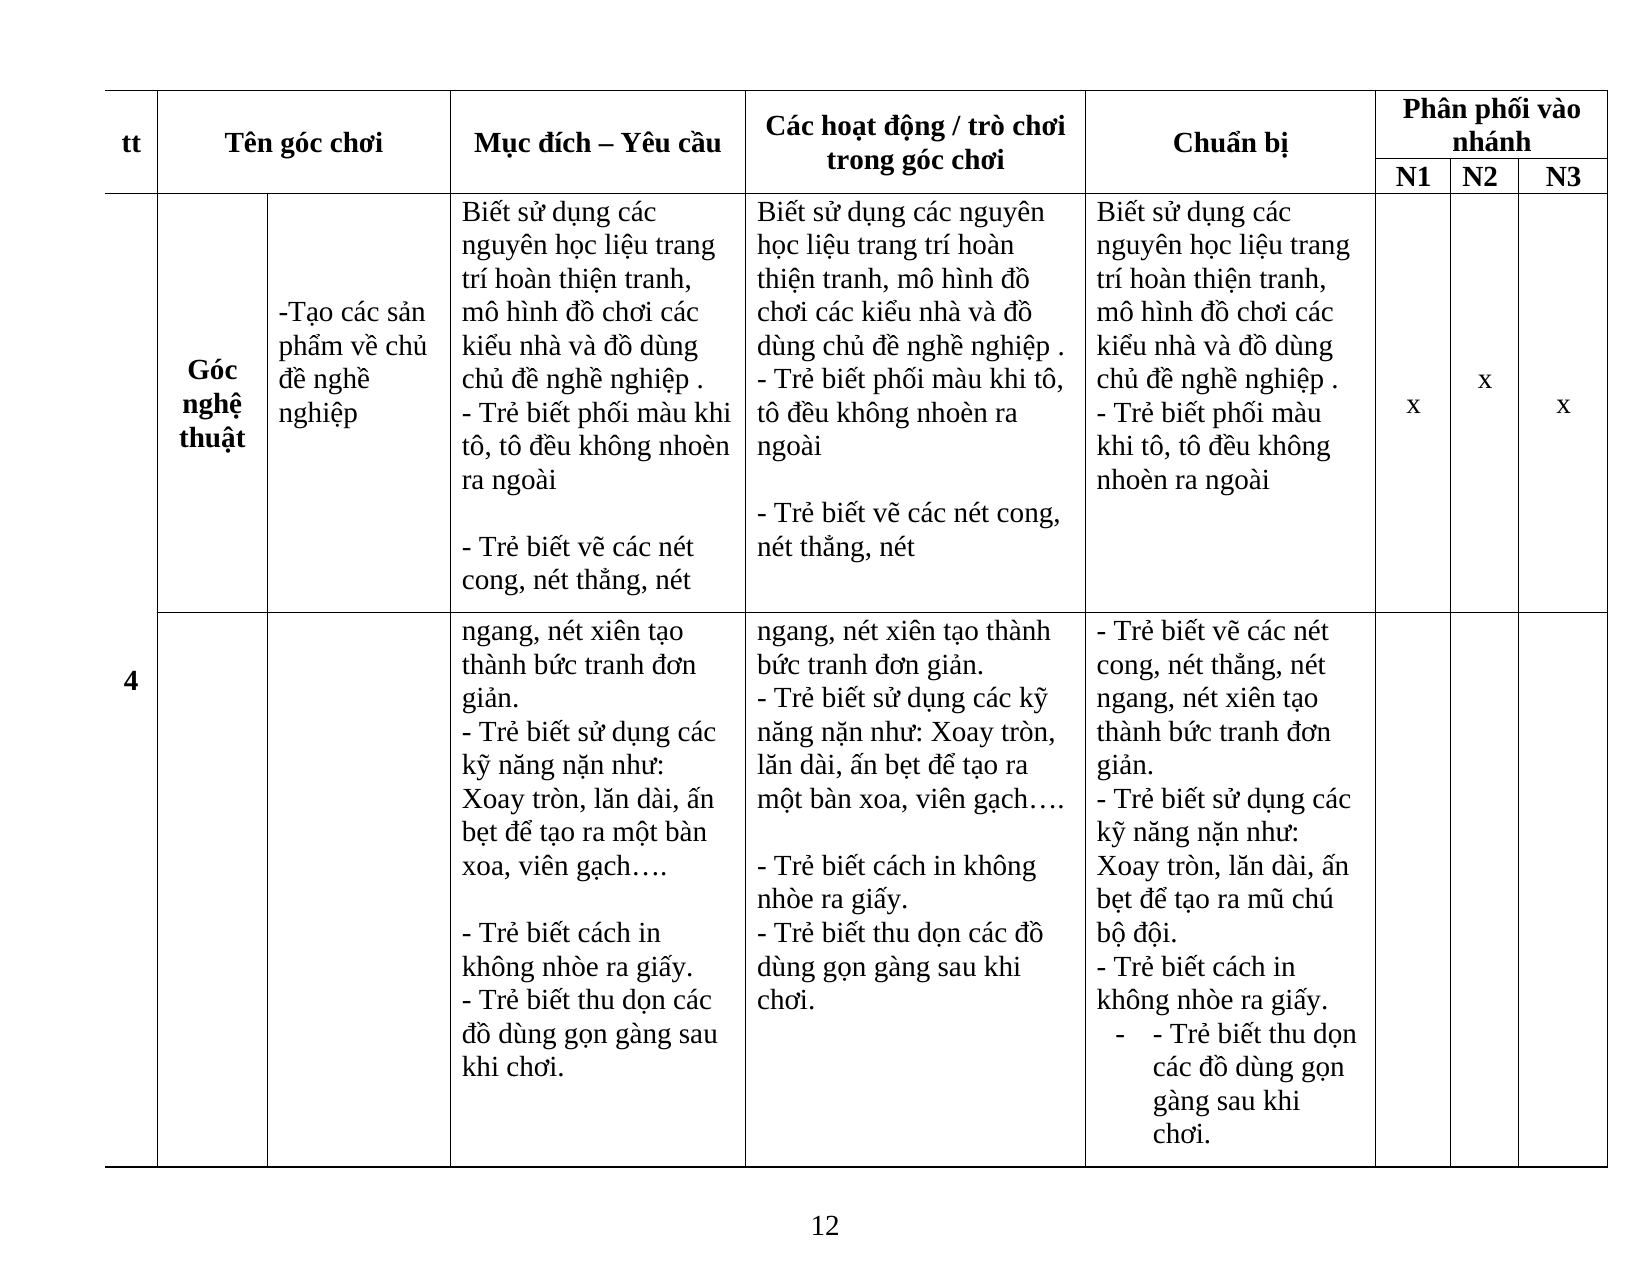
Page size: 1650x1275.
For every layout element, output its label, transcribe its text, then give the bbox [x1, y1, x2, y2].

table_header Phân phối vào nhánh [1376, 91, 1607, 158]
table_header Mục đích – Yêu cầu [451, 91, 745, 193]
table_header Tên góc chơi [158, 91, 450, 193]
table_cell - Trẻ biết vẽ các nét cong, nét thẳng, nét ngang, nét xiên tạo thành bức tranh đơn giản. - Trẻ biết sử dụng các kỹ năng nặn như: Xoay tròn, lăn dài, ấn bẹt để tạo ra mũ chú bộ đội. - Trẻ biết cách in không nhòe ra giấy. - Trẻ biết thu dọn các đồ dùng gọn gàng sau khi chơi. [1086, 613, 1375, 1166]
table_cell x [1519, 194, 1607, 612]
table_cell 4 [105, 194, 157, 1166]
table_header tt [105, 91, 157, 193]
table_cell ngang, nét xiên tạo thành bức tranh đơn giản. - Trẻ biết sử dụng các kỹ năng nặn như: Xoay tròn, lăn dài, ấn bẹt để tạo ra một bàn xoa, viên gạch…. - Trẻ biết cách in không nhòe ra giấy. - Trẻ biết thu dọn các đồ dùng gọn gàng sau khi chơi. [746, 613, 1085, 1166]
table_cell [1451, 613, 1518, 1166]
table_cell Biết sử dụng các nguyên học liệu trang trí hoàn thiện tranh, mô hình đồ chơi các kiểu nhà và đồ dùng chủ đề nghề nghiệp . - Trẻ biết phối màu khi tô, tô đều không nhoèn ra ngoài - Trẻ biết vẽ các nét cong, nét thẳng, nét [451, 194, 745, 612]
table_header Chuẩn bị [1086, 91, 1375, 193]
table_cell Góc nghệ thuật [158, 194, 267, 612]
table_cell N3 [1519, 159, 1607, 193]
table_cell Biết sử dụng các nguyên học liệu trang trí hoàn thiện tranh, mô hình đồ chơi các kiểu nhà và đồ dùng chủ đề nghề nghiệp . - Trẻ biết phối màu khi tô, tô đều không nhoèn ra ngoài [1086, 194, 1375, 612]
table_cell Biết sử dụng các nguyên học liệu trang trí hoàn thiện tranh, mô hình đồ chơi các kiểu nhà và đồ dùng chủ đề nghề nghiệp . - Trẻ biết phối màu khi tô, tô đều không nhoèn ra ngoài - Trẻ biết vẽ các nét cong, nét thẳng, nét [746, 194, 1085, 612]
table_cell [158, 613, 267, 1166]
table_cell [268, 613, 450, 1166]
table_cell N2 [1451, 159, 1518, 193]
table_cell N1 [1376, 159, 1450, 193]
table_cell -Tạo các sản phẩm về chủ đề nghề nghiệp [268, 194, 450, 612]
table_cell [1376, 613, 1450, 1166]
table_cell ngang, nét xiên tạo thành bức tranh đơn giản. - Trẻ biết sử dụng các kỹ năng nặn như: Xoay tròn, lăn dài, ấn bẹt để tạo ra một bàn xoa, viên gạch…. - Trẻ biết cách in không nhòe ra giấy. - Trẻ biết thu dọn các đồ dùng gọn gàng sau khi chơi. [451, 613, 745, 1166]
table_cell x [1451, 194, 1518, 612]
table_header Các hoạt động / trò chơi trong góc chơi [746, 91, 1085, 193]
table_cell x [1376, 194, 1450, 612]
table_cell [1519, 613, 1607, 1166]
